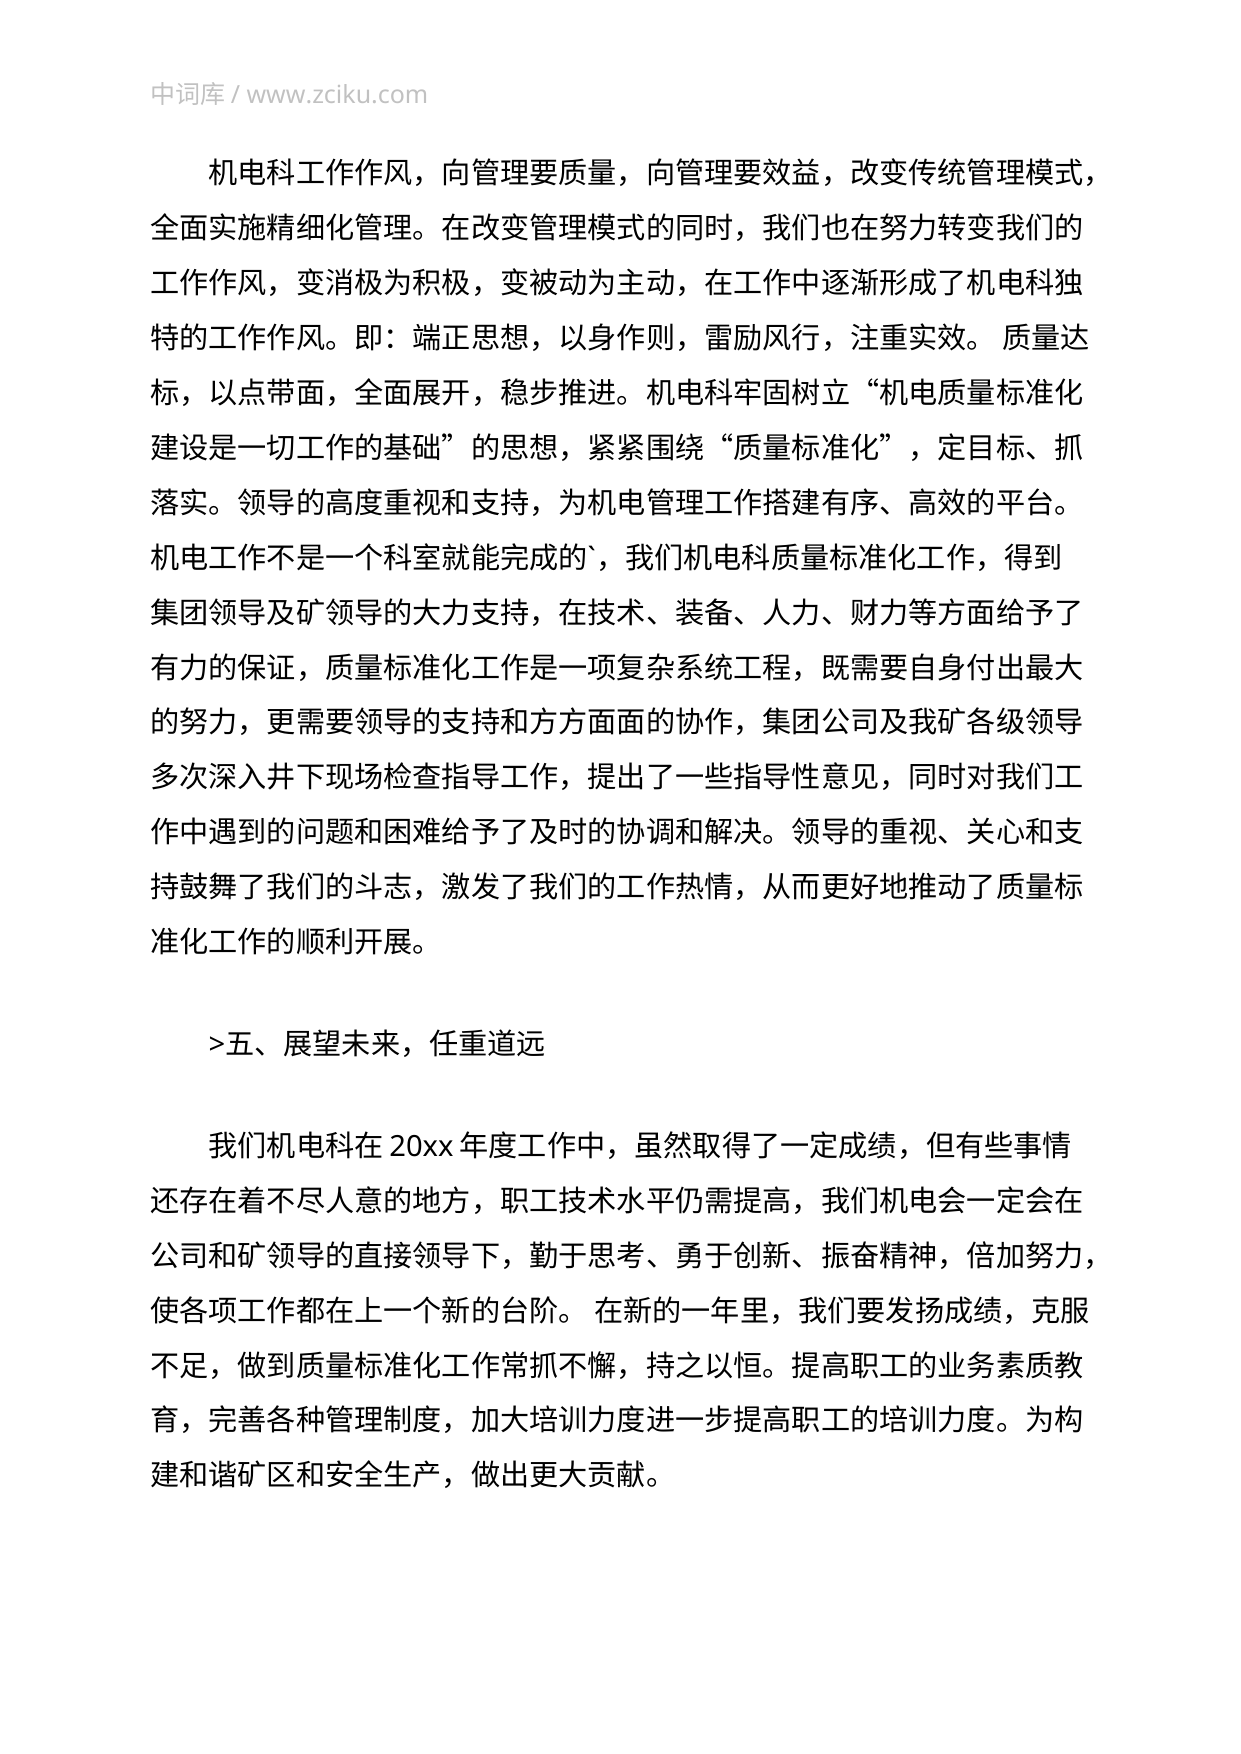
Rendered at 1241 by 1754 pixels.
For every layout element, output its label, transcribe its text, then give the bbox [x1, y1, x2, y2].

text >五、展望未来，任重道远 [150, 1020, 1090, 1063]
text 我们机电科在20xx年度工作中，虽然取得了一定成绩，但有些事情还存在着不尽人意的地方，职工技术水平仍需提高，我们机电会一定会在公司和矿领导的直接领导下，勤于思考、勇于创新、振奋精神，倍加努力，使各项工作都在上一个新的台阶。 在新的一年里，我们要发扬成绩，克服不足，做到质量标准化工作常抓不懈，持之以恒。提高职工的业务素质教育，完善各种管理制度，加大培训力度进一步提高职工的培训力度。为构建和谐矿区和安全生产，做出更大贡献。 [150, 1122, 1090, 1494]
text 机电科工作作风，向管理要质量，向管理要效益，改变传统管理模式，全面实施精细化管理。在改变管理模式的同时，我们也在努力转变我们的工作作风，变消极为积极，变被动为主动，在工作中逐渐形成了机电科独特的工作作风。即：端正思想，以身作则，雷励风行，注重实效。 质量达标，以点带面，全面展开，稳步推进。机电科牢固树立“机电质量标准化建设是一切工作的基础”的思想，紧紧围绕“质量标准化”，定目标、抓落实。领导的高度重视和支持，为机电管理工作搭建有序、高效的平台。机电工作不是一个科室就能完成的`，我们机电科质量标准化工作，得到集团领导及矿领导的大力支持，在技术、装备、人力、财力等方面给予了有力的保证，质量标准化工作是一项复杂系统工程，既需要自身付出最大的努力，更需要领导的支持和方方面面的协作，集团公司及我矿各级领导多次深入井下现场检查指导工作，提出了一些指导性意见，同时对我们工作中遇到的问题和困难给予了及时的协调和解决。领导的重视、关心和支持鼓舞了我们的斗志，激发了我们的工作热情，从而更好地推动了质量标准化工作的顺利开展。 [150, 150, 1090, 961]
